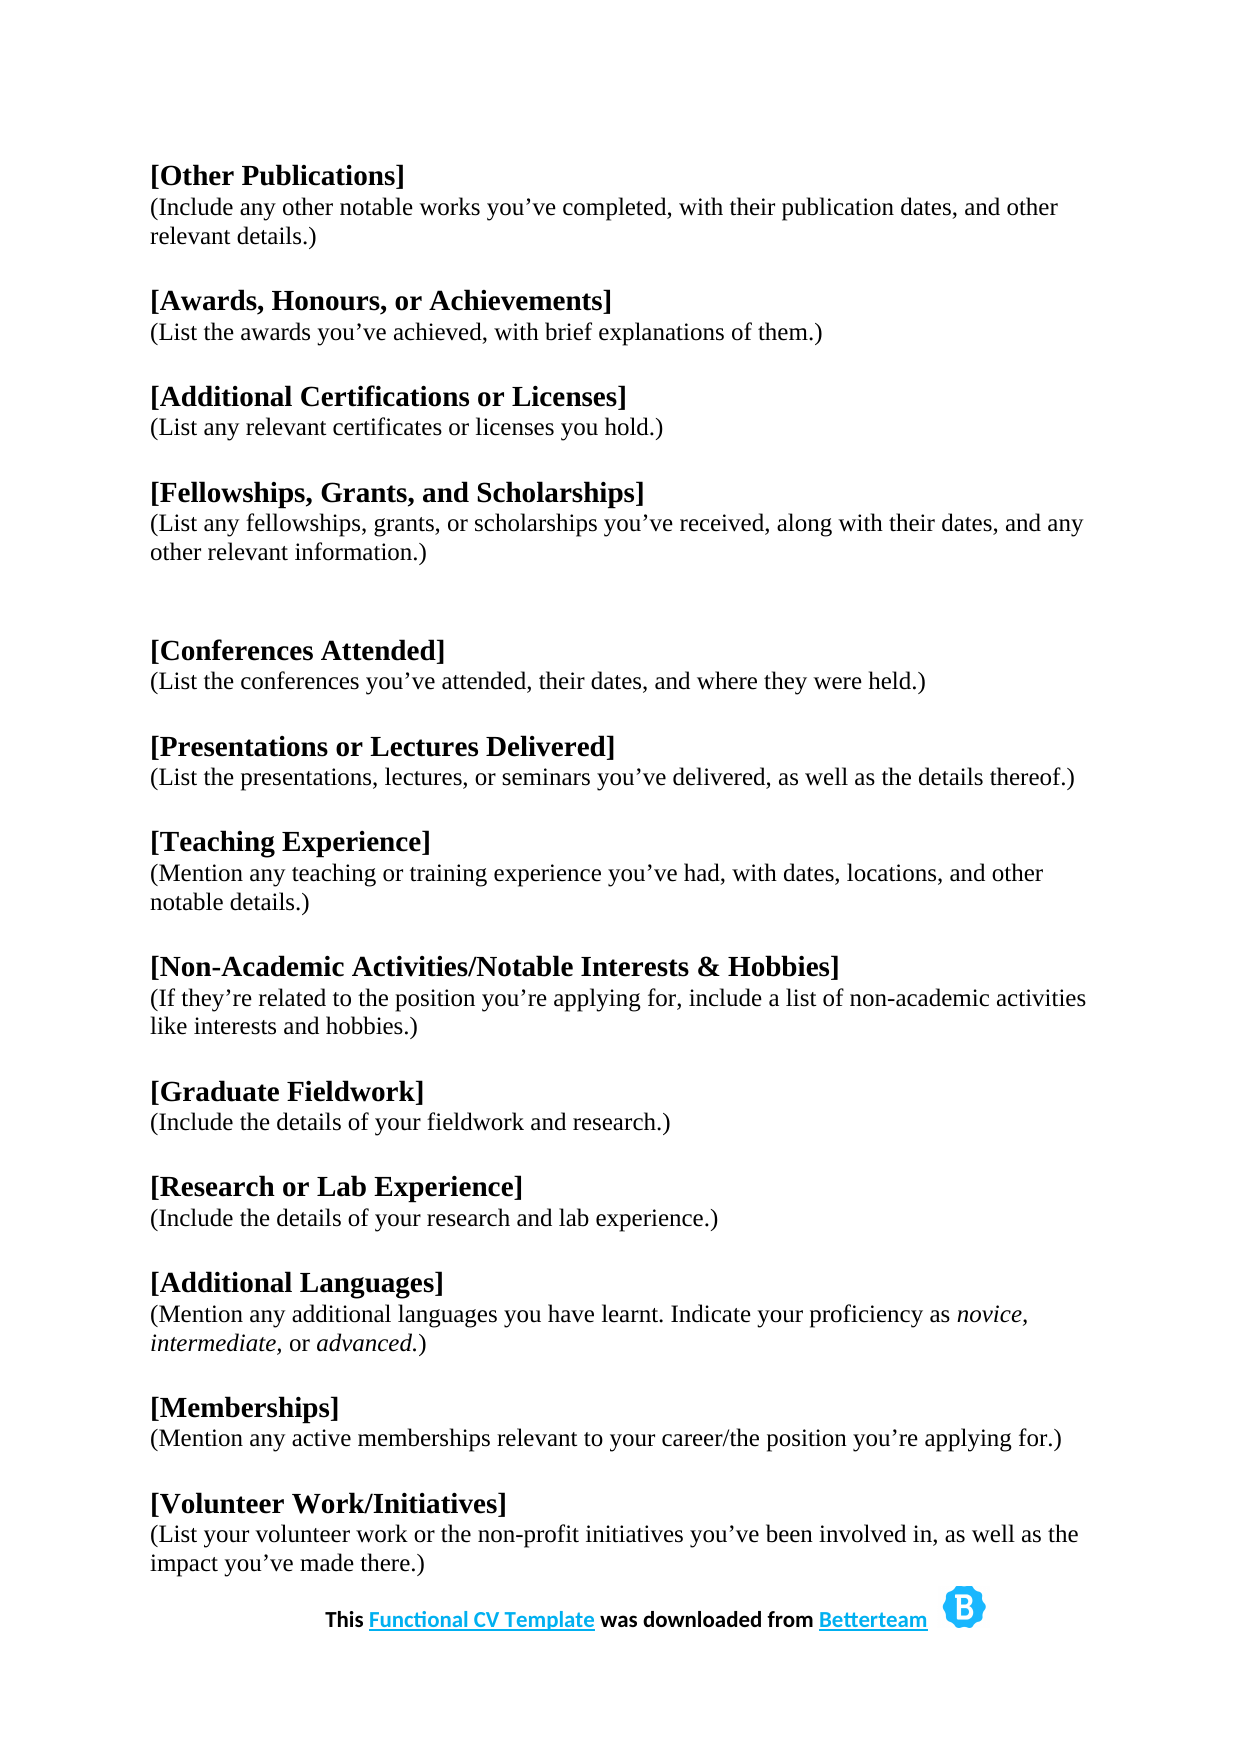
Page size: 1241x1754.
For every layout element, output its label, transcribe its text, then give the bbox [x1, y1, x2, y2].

text (Include the details of your research and lab experience.) [150, 1203, 1090, 1232]
text (List the presentations, lectures, or seminars you’ve delivered, as well as the details thereof.) [150, 762, 1090, 791]
text [Presentations or Lectures Delivered] [150, 729, 1090, 762]
text [Other Publications] [150, 158, 1090, 192]
text (List the conferences you’ve attended, their dates, and where they were held.) [150, 666, 1090, 695]
text [Additional Certifications or Licenses] [150, 379, 1090, 412]
text [Additional Languages] [150, 1265, 1090, 1299]
text (Mention any active memberships relevant to your career/the position you’re applying for.) [150, 1423, 1090, 1452]
text [Memberships] [150, 1390, 1090, 1423]
picture [937, 1586, 990, 1628]
text [Awards, Honours, or Achievements] [150, 283, 1090, 317]
text (If they’re related to the position you’re applying for, include a list of non-academic activities like interests and hobbies.) [150, 983, 1090, 1040]
text [Non-Academic Activities/Notable Interests & Hobbies] [150, 949, 1090, 983]
text (Include the details of your fieldwork and research.) [150, 1107, 1090, 1136]
text (List your volunteer work or the non-profit initiatives you’ve been involved in, as well as the impact you’ve made there.) [150, 1519, 1090, 1577]
text [Fellowships, Grants, and Scholarships] [150, 475, 1090, 508]
text [Conferences Attended] [150, 633, 1090, 666]
text [Graduate Fieldwork] [150, 1074, 1090, 1107]
text (List any relevant certificates or licenses you hold.) [150, 412, 1090, 441]
text (Mention any additional languages you have learnt. Indicate your proficiency as novice, intermediate, or advanced.) [150, 1299, 1090, 1356]
text (Include any other notable works you’ve completed, with their publication dates, and other relevant details.) [150, 192, 1090, 249]
text (List any fellowships, grants, or scholarships you’ve received, along with their dates, and any other relevant information.) [150, 508, 1090, 566]
text (List the awards you’ve achieved, with brief explanations of them.) [150, 317, 1090, 345]
text [Teaching Experience] [150, 824, 1090, 858]
text [Volunteer Work/Initiatives] [150, 1486, 1090, 1519]
text [Research or Lab Experience] [150, 1169, 1090, 1203]
text (Mention any teaching or training experience you’ve had, with dates, locations, and other notable details.) [150, 858, 1090, 916]
